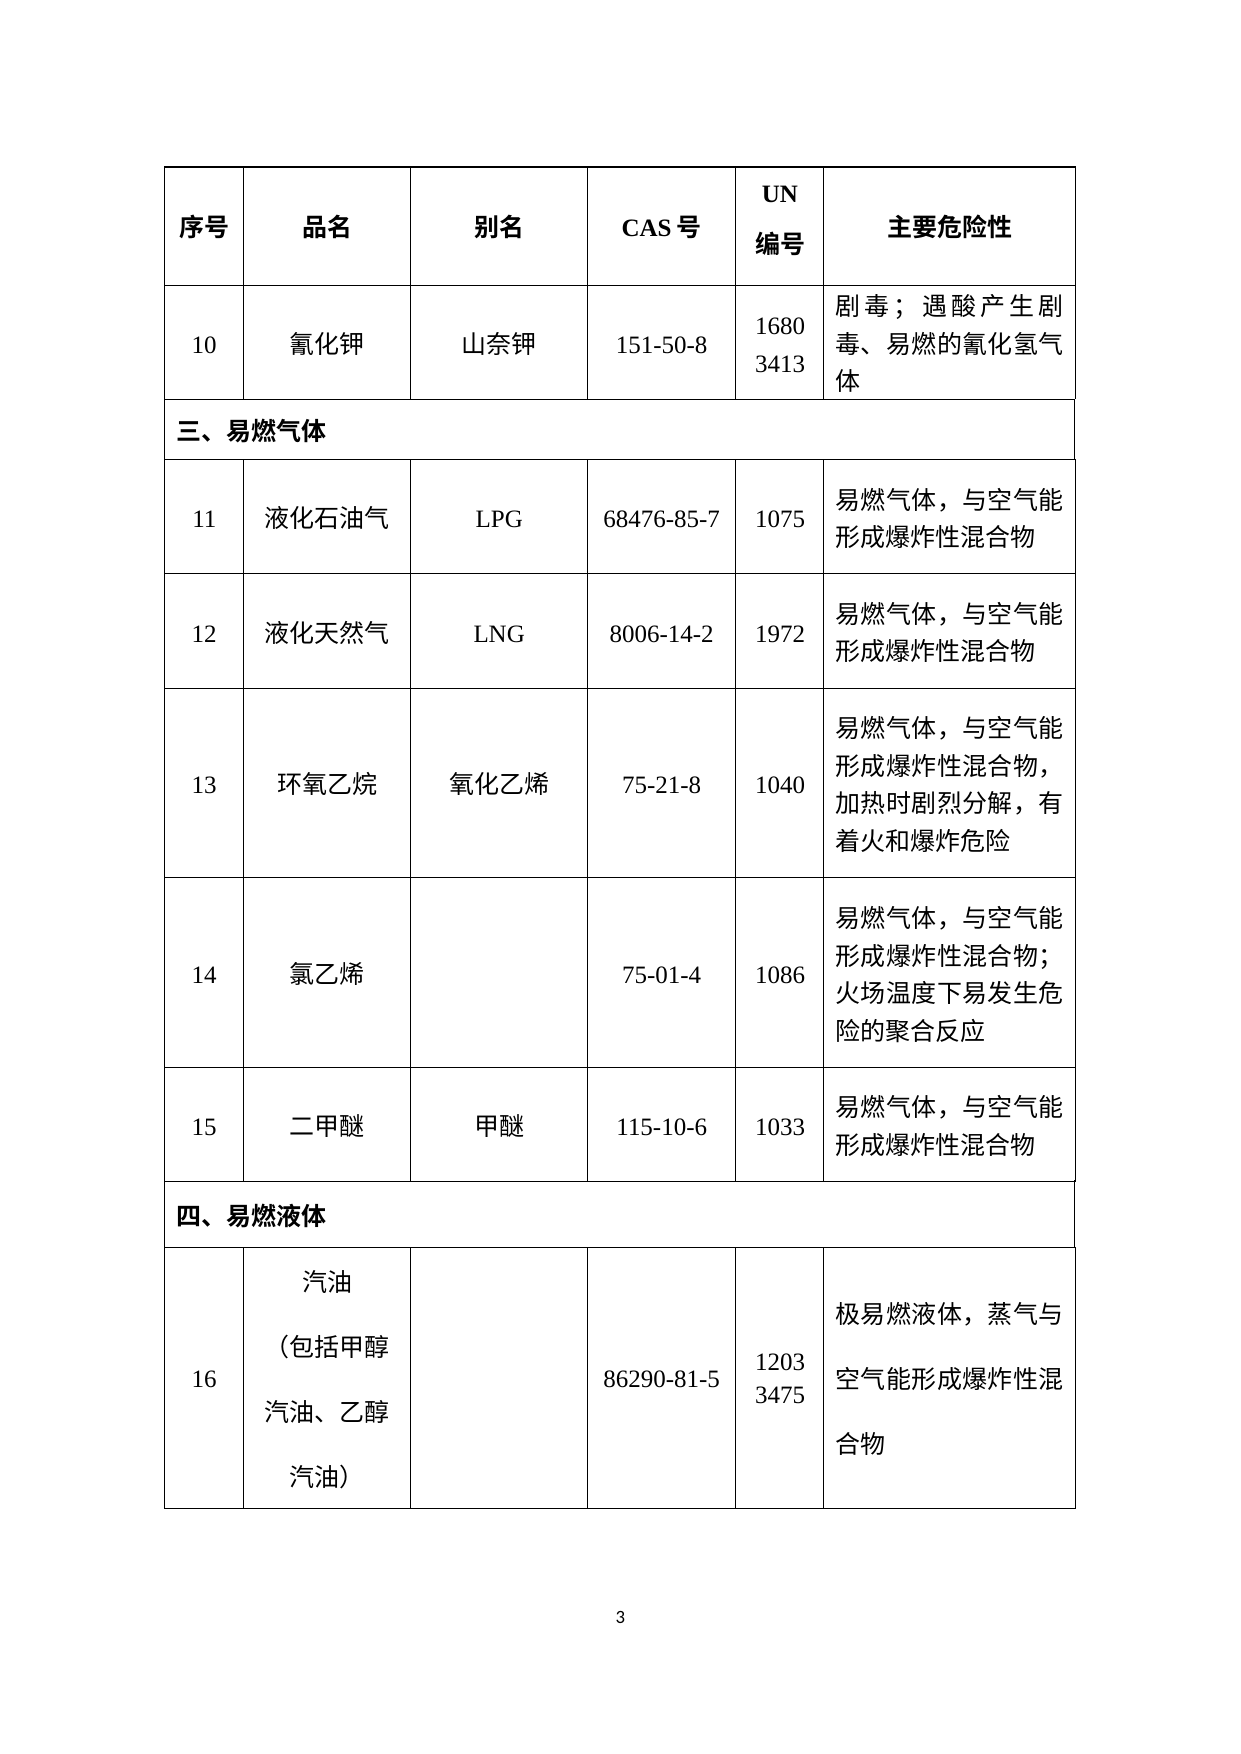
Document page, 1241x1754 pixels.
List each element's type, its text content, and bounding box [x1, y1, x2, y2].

table_cell 易燃气体，与空气能形成爆炸性混合物 [824, 1068, 1075, 1181]
table_cell LNG [411, 574, 587, 687]
table_cell 极易燃液体，蒸气与空气能形成爆炸性混合物 [824, 1248, 1075, 1508]
table_cell [411, 1248, 587, 1508]
table_cell 16 [165, 1248, 243, 1508]
table_cell 1972 [736, 574, 823, 687]
table_cell 1075 [736, 460, 823, 573]
table_cell 氰化钾 [244, 286, 410, 399]
table_cell 68476-85-7 [588, 460, 735, 573]
table_cell 1203 3475 [736, 1248, 823, 1508]
table_cell 86290-81-5 [588, 1248, 735, 1508]
table_cell 易燃气体，与空气能形成爆炸性混合物 [824, 460, 1075, 573]
table_cell 12 [165, 574, 243, 687]
table_header 别名 [411, 168, 587, 284]
table_cell 75-01-4 [588, 878, 735, 1067]
table_header CAS号 [588, 168, 735, 284]
table_cell 1033 [736, 1068, 823, 1181]
table_cell 75-21-8 [588, 689, 735, 877]
table_cell 11 [165, 460, 243, 573]
table_cell 10 [165, 286, 243, 399]
table_header 序号 [165, 168, 243, 284]
table_cell 易燃气体，与空气能形成爆炸性混合物 [824, 574, 1075, 687]
table_cell 1040 [736, 689, 823, 877]
table_cell [411, 878, 587, 1067]
table_cell 环氧乙烷 [244, 689, 410, 877]
table_cell LPG [411, 460, 587, 573]
table_cell 14 [165, 878, 243, 1067]
table_cell 汽油 （包括甲醇汽油、乙醇汽油） [244, 1248, 410, 1508]
table_cell 1086 [736, 878, 823, 1067]
table_cell 液化石油气 [244, 460, 410, 573]
table_cell 115-10-6 [588, 1068, 735, 1181]
table_cell 1680 3413 [736, 286, 823, 399]
table_cell 三、易燃气体 [165, 400, 1074, 459]
table_cell 剧毒；遇酸产生剧毒、易燃的氰化氢气体 [824, 286, 1075, 399]
table_cell 山奈钾 [411, 286, 587, 399]
table_cell 四、易燃液体 [165, 1182, 1074, 1247]
table_cell 氯乙烯 [244, 878, 410, 1067]
table_cell 8006-14-2 [588, 574, 735, 687]
table_cell 易燃气体，与空气能形成爆炸性混合物；火场温度下易发生危险的聚合反应 [824, 878, 1075, 1067]
table_header 品名 [244, 168, 410, 284]
table_cell 15 [165, 1068, 243, 1181]
table_cell 二甲醚 [244, 1068, 410, 1181]
table_header UN 编号 [736, 168, 823, 284]
table_cell 氧化乙烯 [411, 689, 587, 877]
table_header 主要危险性 [824, 168, 1075, 284]
table_cell 13 [165, 689, 243, 877]
table_cell 甲醚 [411, 1068, 587, 1181]
table_cell 易燃气体，与空气能形成爆炸性混合物，加热时剧烈分解，有着火和爆炸危险 [824, 689, 1075, 877]
table_cell 151-50-8 [588, 286, 735, 399]
table_cell 液化天然气 [244, 574, 410, 687]
